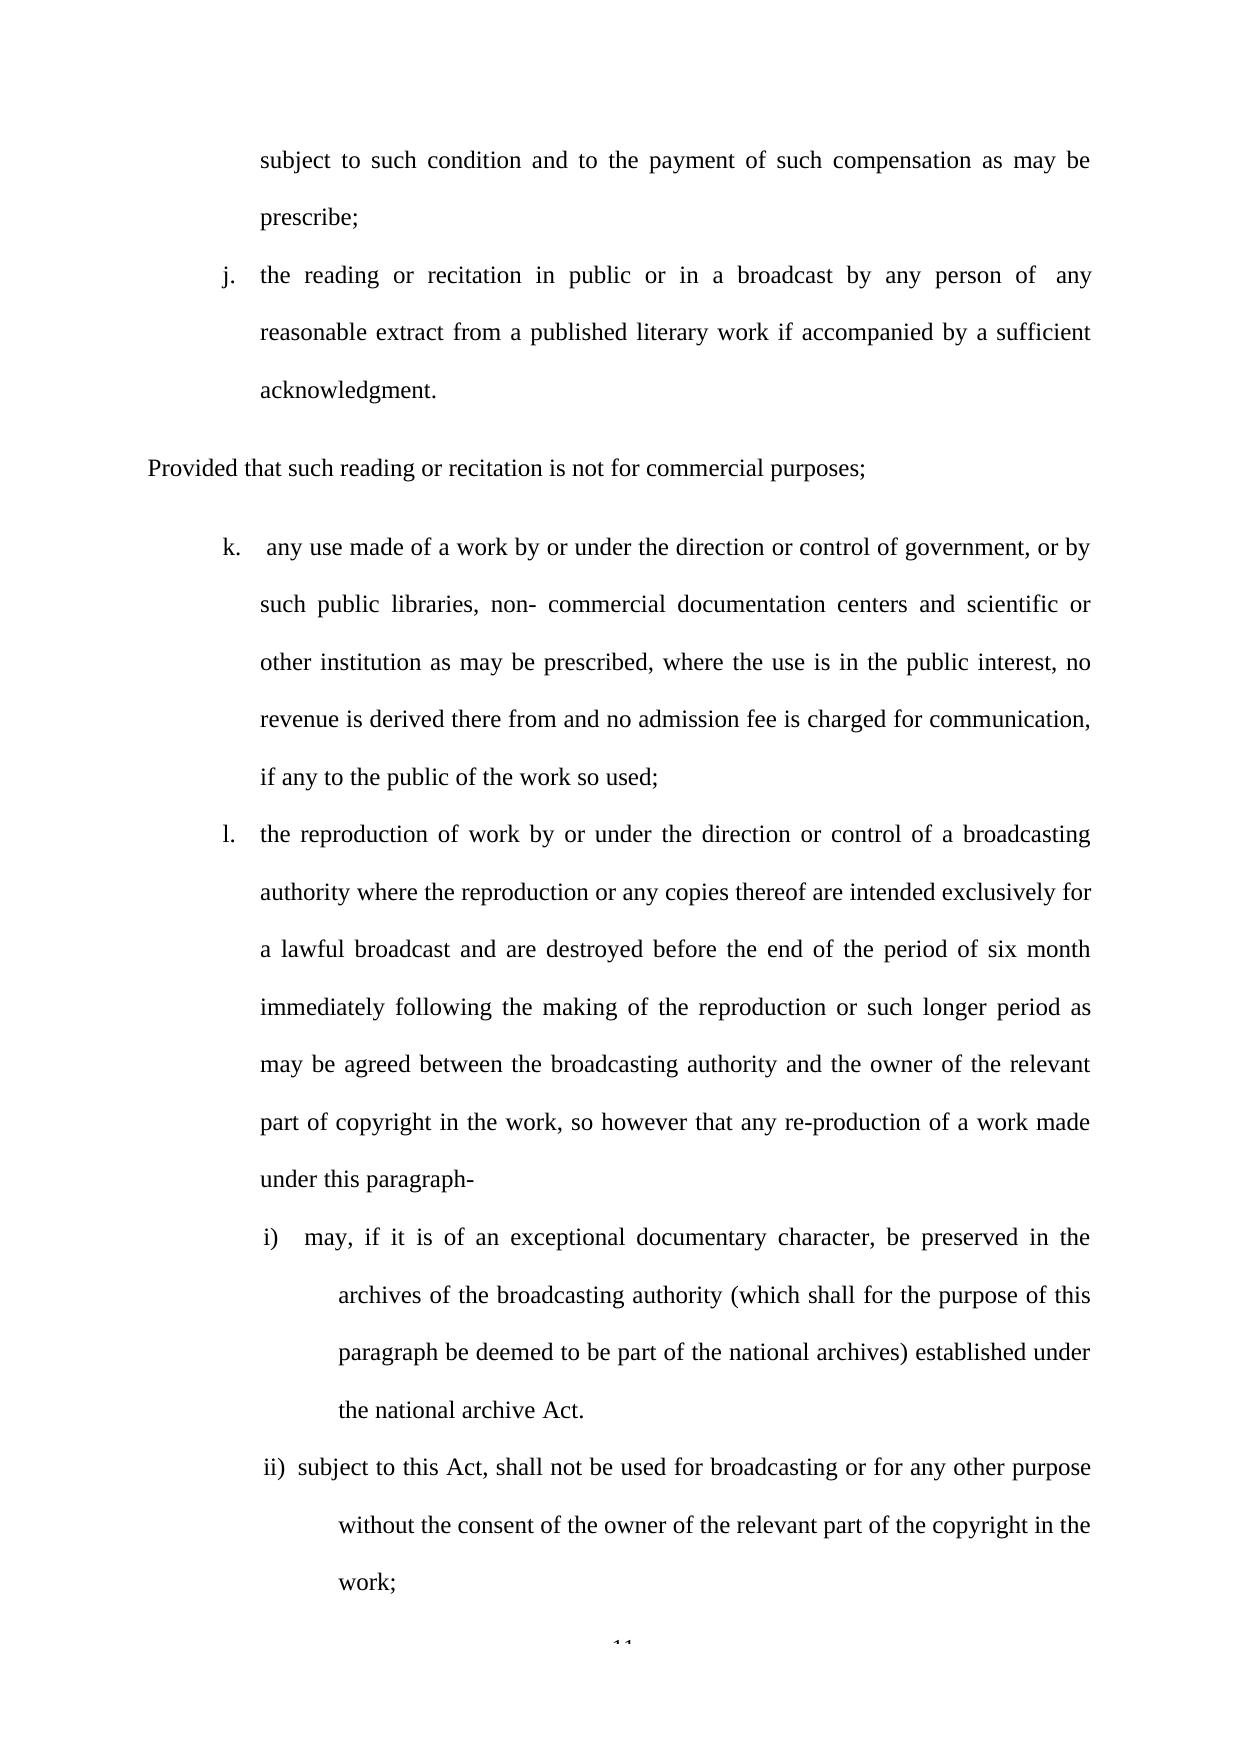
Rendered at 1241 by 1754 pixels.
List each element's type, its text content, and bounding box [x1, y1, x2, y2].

text subject to such condition and to the payment of such compensation as may be prescribe; [260, 145, 1091, 231]
list the reading or recitation in public or in a broadcast by any person of any reasonable extract from a published literary work if accompanied by a sufficient acknowledgment. [222, 260, 1092, 403]
list the reproduction of work by or under the direction or control of a broadcasting authority where the reproduction or any copies thereof are intended exclusively for a lawful broadcast and are destroyed before the end of the period of six month immediately following the making of the reproduction or such longer period as may be agreed between the broadcasting authority and the owner of the relevant part of copyright in the work, so however that any re-production of a work made under this paragraph- [222, 819, 1092, 1193]
list subject to this Act, shall not be used for broadcasting or for any other purpose without the consent of the owner of the relevant part of the copyright in the work; [263, 1452, 1092, 1596]
list may, if it is of an exceptional documentary character, be preserved in the archives of the broadcasting authority (which shall for the purpose of this paragraph be deemed to be part of the national archives) established under the national archive Act. [263, 1222, 1092, 1423]
text Provided that such reading or recitation is not for commercial purposes; [147, 453, 1134, 482]
list any use made of a work by or under the direction or control of government, or by such public libraries, non- commercial documentation centers and scientific or other institution as may be prescribed, where the use is in the public interest, no revenue is derived there from and no admission fee is charged for communication, if any to the public of the work so used; [222, 532, 1092, 791]
